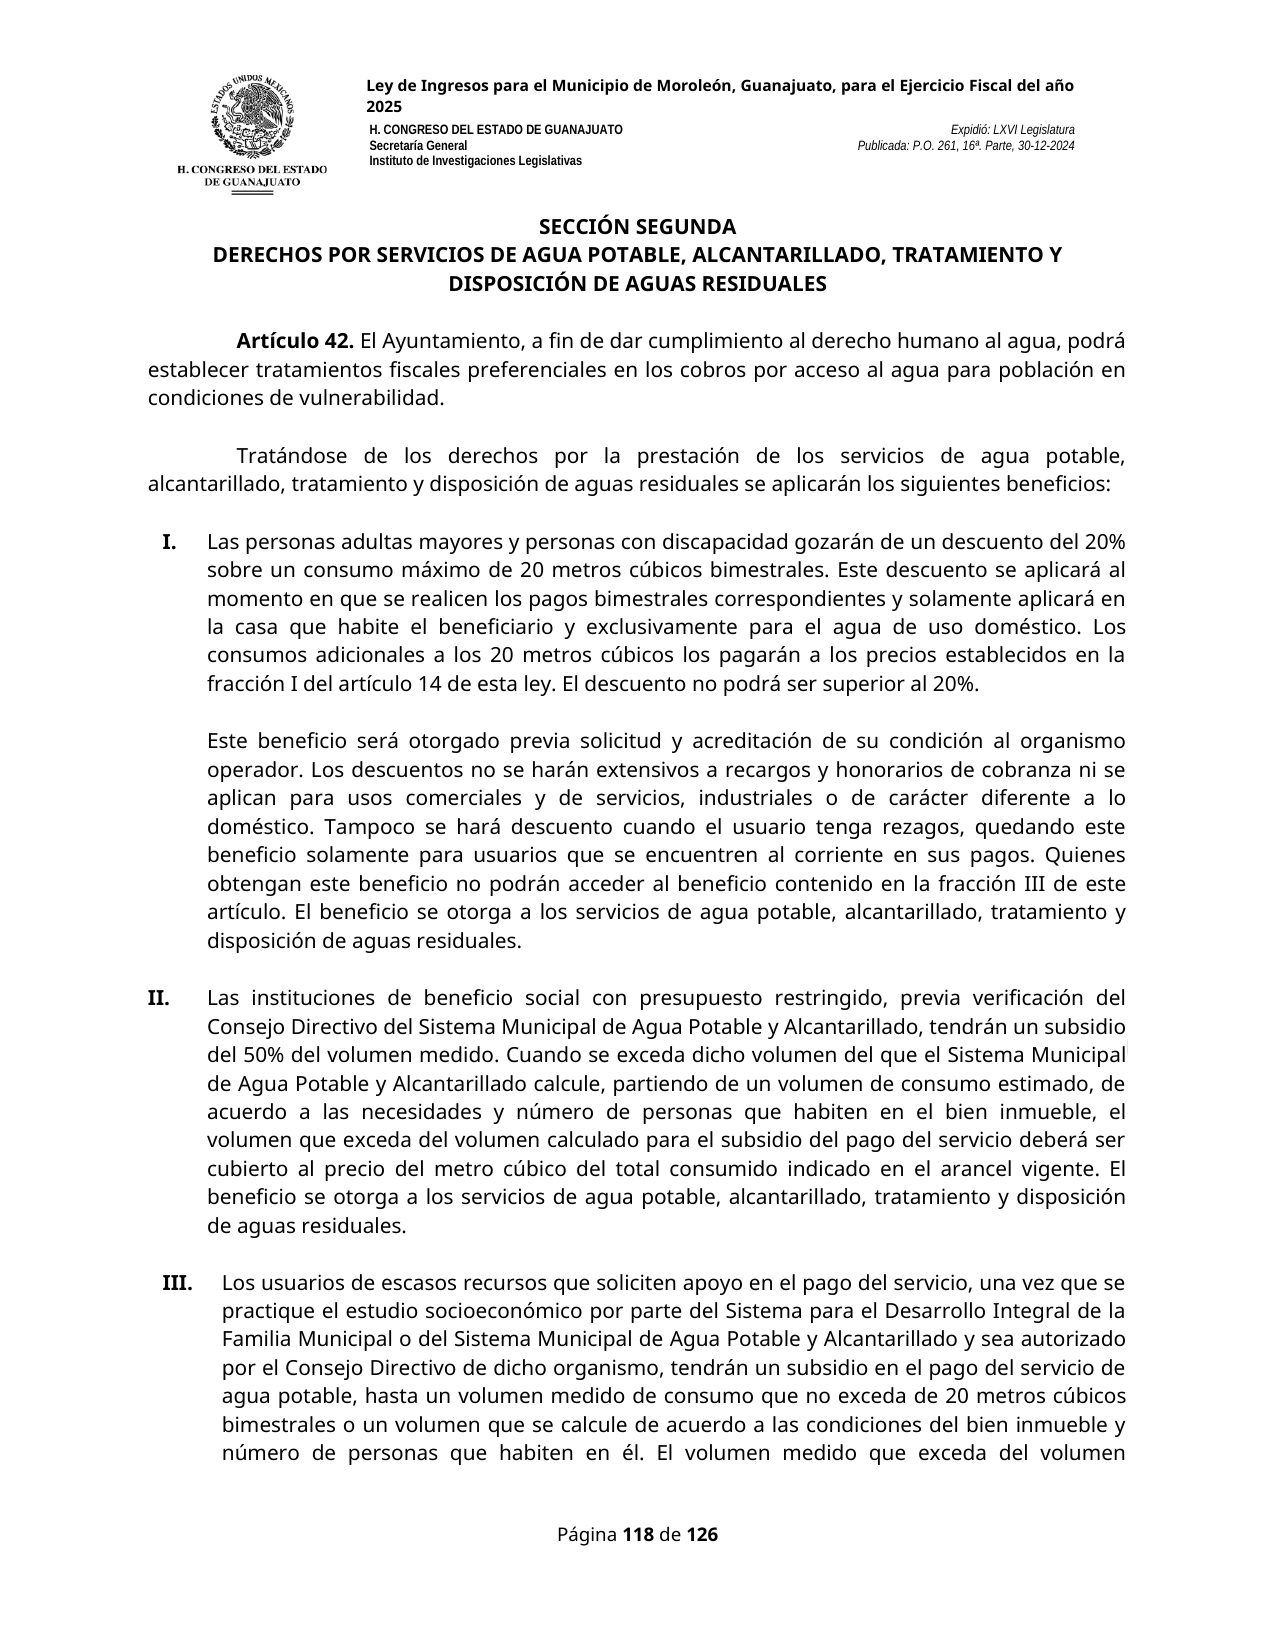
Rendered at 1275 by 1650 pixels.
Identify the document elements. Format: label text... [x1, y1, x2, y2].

text Este beneficio será otorgado previa solicitud y acreditación de su condición al organismo operador. Los descuentos no se harán extensivos a recargos y honorarios de cobranza ni se aplican para usos comerciales y de servicios, industriales o de carácter diferente a lo doméstico. Tampoco se hará descuento cuando el usuario tenga rezagos, quedando este beneficio solamente para usuarios que se encuentren al corriente en sus pagos. Quienes obtengan este beneficio no podrán acceder al beneficio contenido en la fracción III de este artículo. El beneficio se otorga a los servicios de agua potable, alcantarillado, tratamiento y disposición de aguas residuales. [207, 727, 1127, 954]
list Las personas adultas mayores y personas con discapacidad gozarán de un descuento del 20% sobre un consumo máximo de 20 metros cúbicos bimestrales. Este descuento se aplicará al momento en que se realicen los pagos bimestrales correspondientes y solamente aplicará en la casa que habite el beneficiario y exclusivamente para el agua de uso doméstico. Los consumos adicionales a los 20 metros cúbicos los pagarán a los precios establecidos en la fracción I del artículo 14 de esta ley. El descuento no podrá ser superior al 20%. [162, 527, 1127, 697]
list Las instituciones de beneficio social con presupuesto restringido, previa verificación del Consejo Directivo del Sistema Municipal de Agua Potable y Alcantarillado, tendrán un subsidio del 50% del volumen medido. Cuando se exceda dicho volumen del que el Sistema Municipal de Agua Potable y Alcantarillado calcule, partiendo de un volumen de consumo estimado, de acuerdo a las necesidades y número de personas que habiten en el bien inmueble, el volumen que exceda del volumen calculado para el subsidio del pago del servicio deberá ser cubierto al precio del metro cúbico del total consumido indicado en el arancel vigente. El beneficio se otorga a los servicios de agua potable, alcantarillado, tratamiento y disposición de aguas residuales. [148, 983, 1127, 1239]
text Artículo 42. El Ayuntamiento, a fin de dar cumplimiento al derecho humano al agua, podrá establecer tratamientos fiscales preferenciales en los cobros por acceso al agua para población en condiciones de vulnerabilidad. [148, 326, 1127, 412]
text Tratándose de los derechos por la prestación de los servicios de agua potable, alcantarillado, tratamiento y disposición de aguas residuales se aplicarán los siguientes beneficios: [148, 441, 1127, 498]
picture [177, 75, 327, 201]
text SECCIÓN SEGUNDA DERECHOS POR SERVICIOS DE AGUA POTABLE, ALCANTARILLADO, TRATAMIENTO Y DISPOSICIÓN DE AGUAS RESIDUALES [148, 212, 1127, 297]
